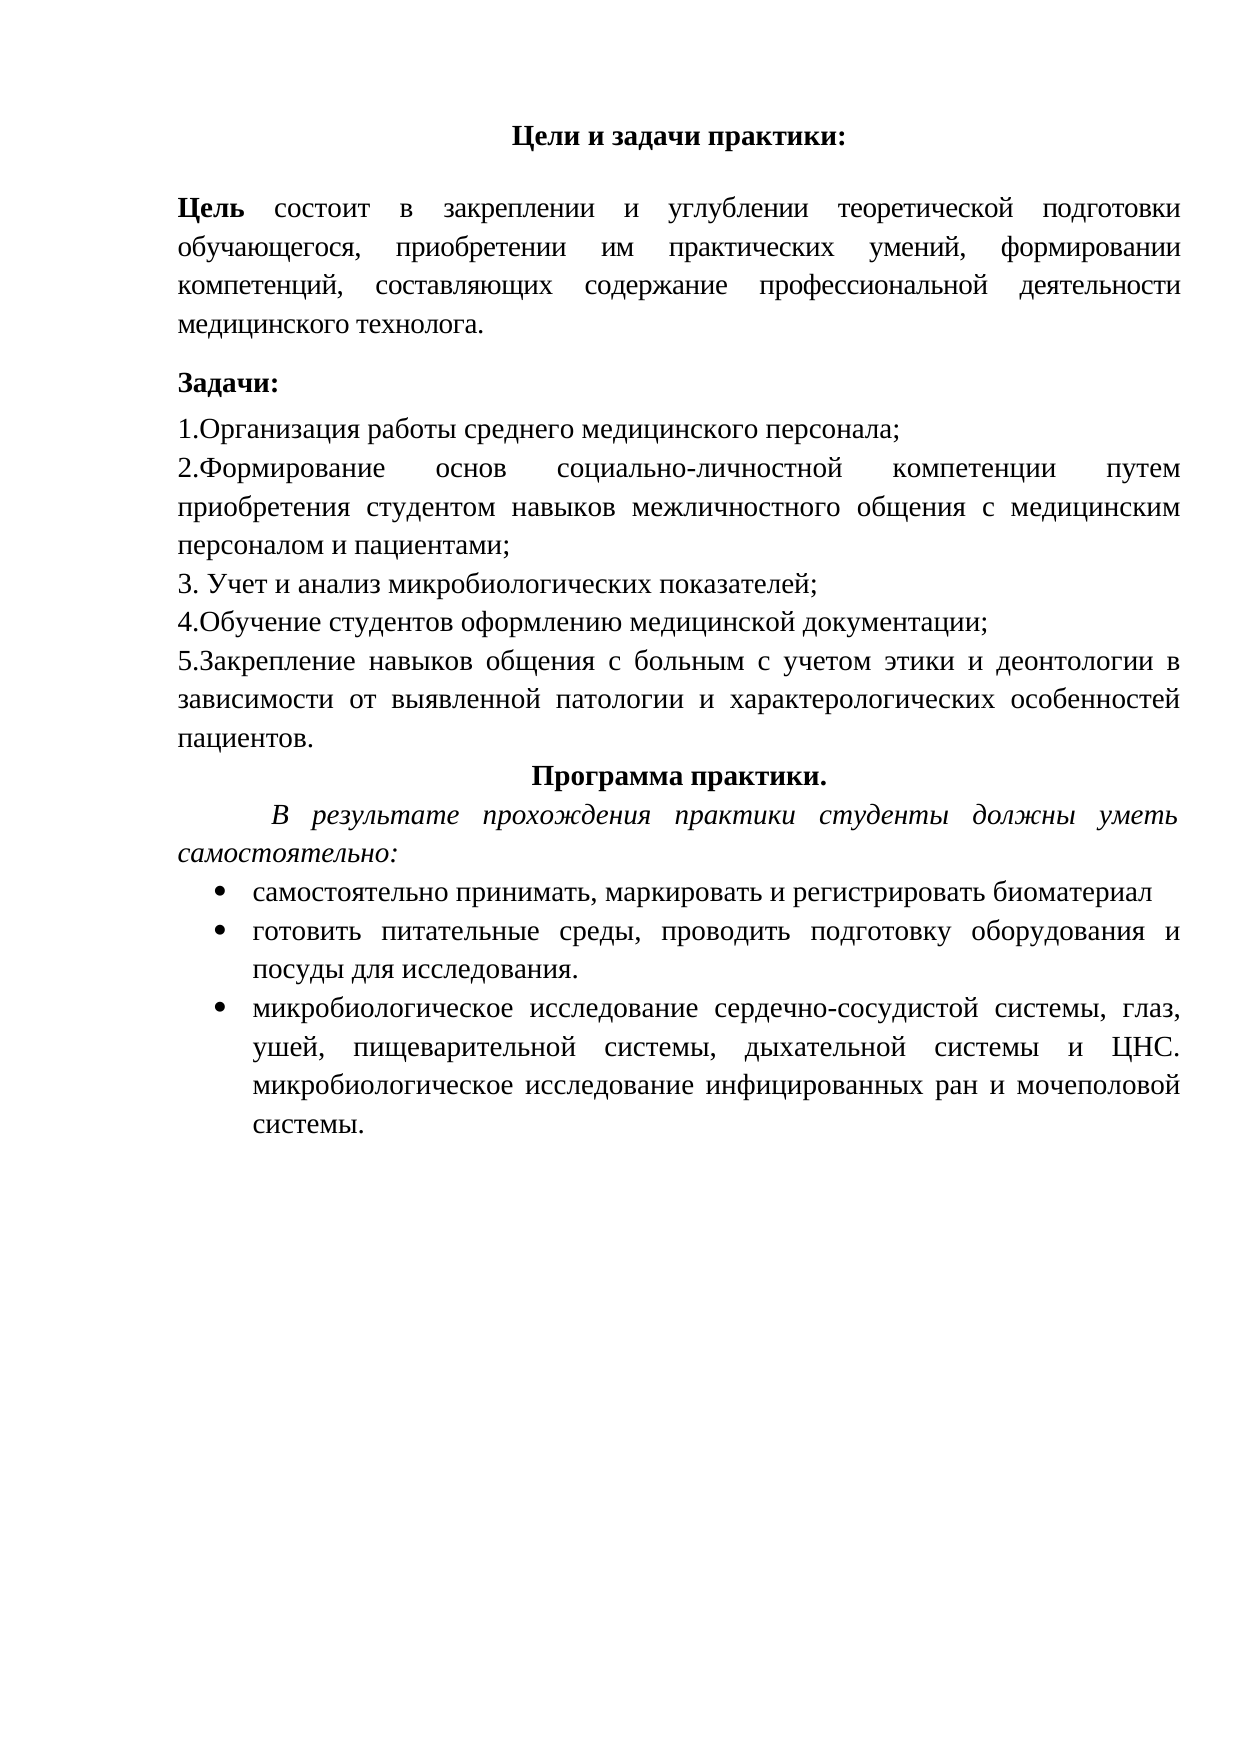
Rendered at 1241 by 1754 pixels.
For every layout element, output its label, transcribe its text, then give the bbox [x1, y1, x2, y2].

list самостоятельно принимать, маркировать и регистрировать биоматериал [215, 874, 1181, 908]
text Задачи: [177, 365, 1181, 399]
subtitle Цели и задачи практики: [177, 118, 1181, 152]
text 4.Обучение студентов оформлению медицинской документации; [177, 604, 1181, 638]
text Программа практики. [177, 758, 1181, 792]
list готовить питательные среды, проводить подготовку оборудования и посуды для исследования. [215, 913, 1181, 985]
text 2.Формирование основ социально-личностной компетенции путем приобретения студентом навыков межличностного общения с медицинским персоналом и пациентами; [177, 450, 1181, 561]
text 5.Закрепление навыков общения с больным с учетом этики и деонтологии в зависимости от выявленной патологии и характерологических особенностей пациентов. [177, 643, 1181, 753]
text 3. Учет и анализ микробиологических показателей; [177, 566, 1181, 599]
text 1.Организация работы среднего медицинского персонала; [177, 412, 1181, 445]
text В результате прохождения практики студенты должны уметь самостоятельно: [177, 797, 1181, 869]
text Цель состоит в закреплении и углублении теоретической подготовки обучающегося, приобретении им практических умений, формировании компетенций, составляющих содержание профессиональной деятельности медицинского технолога. [177, 190, 1181, 339]
list микробиологическое исследование сердечно-сосудистой системы, глаз, ушей, пищеварительной системы, дыхательной системы и ЦНС. микробиологическое исследование инфицированных ран и мочеполовой системы. [215, 990, 1181, 1139]
